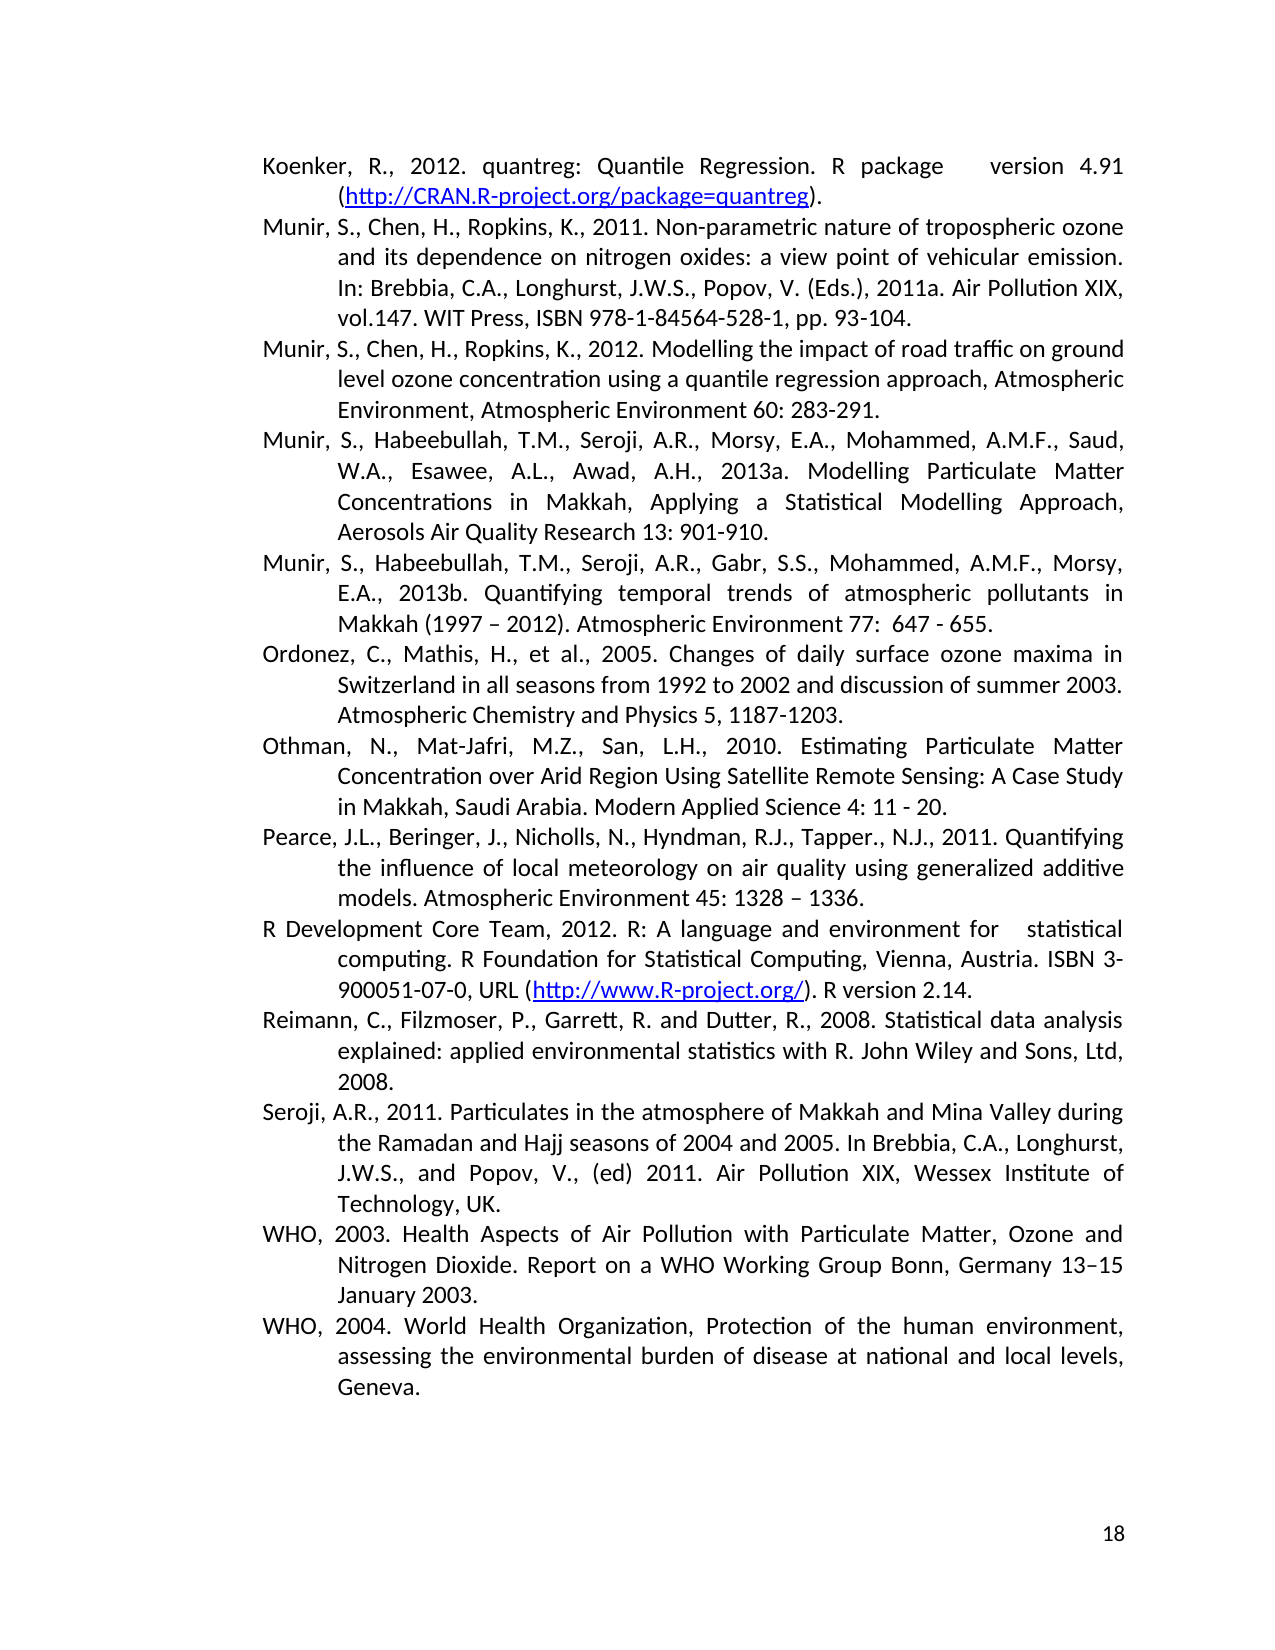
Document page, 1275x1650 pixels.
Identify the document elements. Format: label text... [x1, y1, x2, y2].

text Pearce, J.L., Beringer, J., Nicholls, N., Hyndman, R.J., Tapper., N.J., 2011. Quantifying the influence of local meteorology on air quality using generalized additive models. Atmospheric Environment 45: 1328 – 1336. [262, 821, 1125, 913]
text Othman, N., Mat-Jafri, M.Z., San, L.H., 2010. Estimating Particulate Matter Concentration over Arid Region Using Satellite Remote Sensing: A Case Study in Makkah, Saudi Arabia. Modern Applied Science 4: 11 - 20. [262, 730, 1125, 821]
text Reimann, C., Filzmoser, P., Garrett, R. and Dutter, R., 2008. Statistical data analysis explained: applied environmental statistics with R. John Wiley and Sons, Ltd, 2008. [262, 1004, 1125, 1096]
text Munir, S., Habeebullah, T.M., Seroji, A.R., Gabr, S.S., Mohammed, A.M.F., Morsy, E.A., 2013b. Quantifying temporal trends of atmospheric pollutants in Makkah (1997 – 2012). Atmospheric Environment 77: 647 - 655. [262, 547, 1125, 638]
text WHO, 2004. World Health Organization, Protection of the human environment, assessing the environmental burden of disease at national and local levels, Geneva. [262, 1310, 1125, 1401]
text Koenker, R., 2012. quantreg: Quantile Regression. R package version 4.91 (http://CRAN.R-project.org/package=quantreg). [262, 150, 1125, 211]
text Munir, S., Chen, H., Ropkins, K., 2012. Modelling the impact of road traffic on ground level ozone concentration using a quantile regression approach, Atmospheric Environment, Atmospheric Environment 60: 283-291. [262, 333, 1125, 425]
text Munir, S., Habeebullah, T.M., Seroji, A.R., Morsy, E.A., Mohammed, A.M.F., Saud, W.A., Esawee, A.L., Awad, A.H., 2013a. Modelling Particulate Matter Concentrations in Makkah, Applying a Statistical Modelling Approach, Aerosols Air Quality Research 13: 901-910. [262, 425, 1125, 547]
text Ordonez, C., Mathis, H., et al., 2005. Changes of daily surface ozone maxima in Switzerland in all seasons from 1992 to 2002 and discussion of summer 2003. Atmospheric Chemistry and Physics 5, 1187-1203. [262, 638, 1125, 730]
text R Development Core Team, 2012. R: A language and environment for statistical computing. R Foundation for Statistical Computing, Vienna, Austria. ISBN 3-900051-07-0, URL (http://www.R-project.org/). R version 2.14. [262, 913, 1125, 1004]
text Munir, S., Chen, H., Ropkins, K., 2011. Non-parametric nature of tropospheric ozone and its dependence on nitrogen oxides: a view point of vehicular emission. In: Brebbia, C.A., Longhurst, J.W.S., Popov, V. (Eds.), 2011a. Air Pollution XIX, vol.147. WIT Press, ISBN 978-1-84564-528-1, pp. 93-104. [262, 211, 1125, 333]
text Seroji, A.R., 2011. Particulates in the atmosphere of Makkah and Mina Valley during the Ramadan and Hajj seasons of 2004 and 2005. In Brebbia, C.A., Longhurst, J.W.S., and Popov, V., (ed) 2011. Air Pollution XIX, Wessex Institute of Technology, UK. [262, 1096, 1125, 1218]
text WHO, 2003. Health Aspects of Air Pollution with Particulate Matter, Ozone and Nitrogen Dioxide. Report on a WHO Working Group Bonn, Germany 13–15 January 2003. [262, 1218, 1125, 1310]
